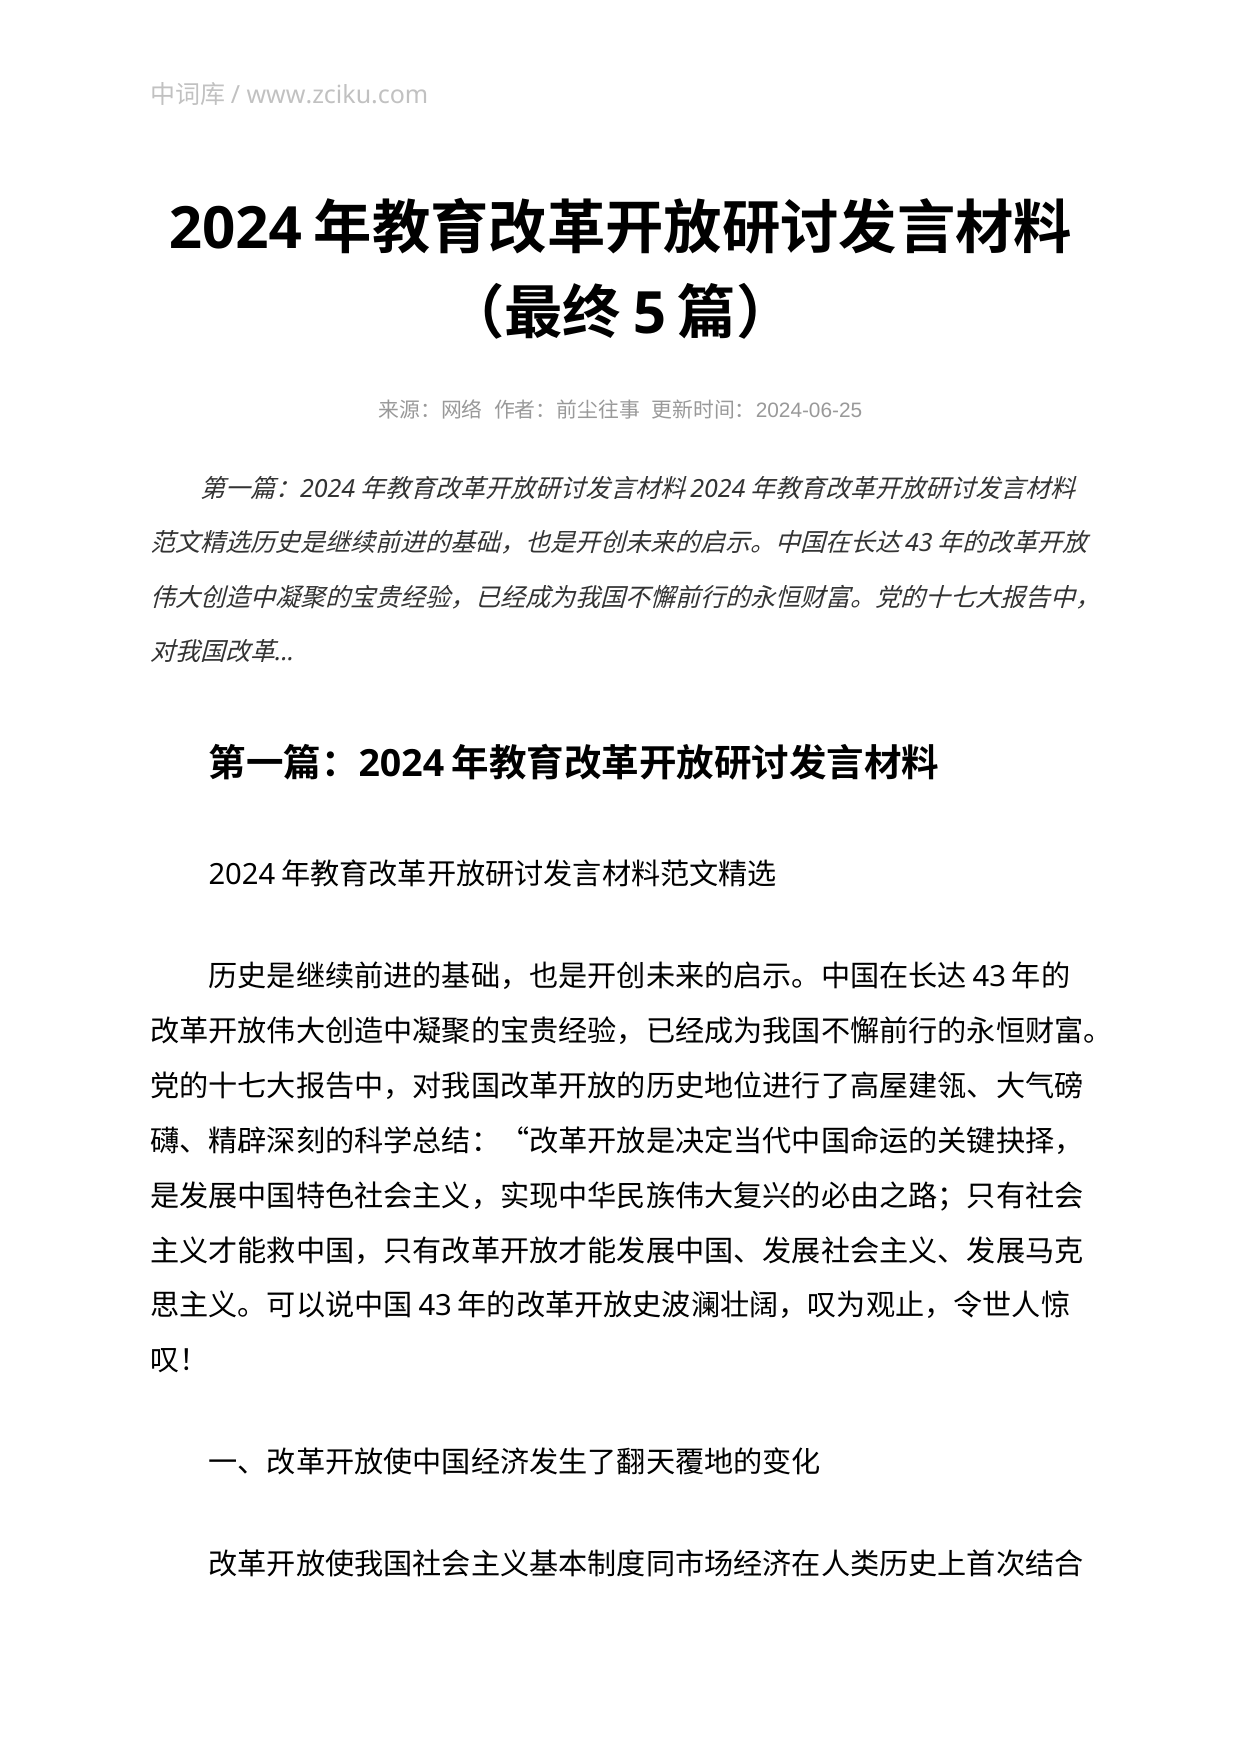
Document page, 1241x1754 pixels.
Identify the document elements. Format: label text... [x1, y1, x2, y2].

subtitle 2024年教育改革开放研讨发言材料（最终5篇） [150, 181, 1090, 351]
text 第一篇：2024年教育改革开放研讨发言材料 [150, 733, 1090, 787]
text 历史是继续前进的基础，也是开创未来的启示。中国在长达43年的改革开放伟大创造中凝聚的宝贵经验，已经成为我国不懈前行的永恒财富。党的十七大报告中，对我国改革开放的历史地位进行了高屋建瓴、大气磅礴、精辟深刻的科学总结：“改革开放是决定当代中国命运的关键抉择，是发展中国特色社会主义，实现中华民族伟大复兴的必由之路；只有社会主义才能救中国，只有改革开放才能发展中国、发展社会主义、发展马克思主义。可以说中国43年的改革开放史波澜壮阔，叹为观止，令世人惊叹！ [150, 952, 1090, 1379]
text 一、改革开放使中国经济发生了翻天覆地的变化 [150, 1439, 1090, 1481]
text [150, 1541, 1090, 1583]
text 来源：网络 作者：前尘往事 更新时间：2024-06-25 [150, 398, 1090, 422]
text 2024年教育改革开放研讨发言材料范文精选 [150, 851, 1090, 893]
text 第一篇：2024年教育改革开放研讨发言材料2024年教育改革开放研讨发言材料范文精选历史是继续前进的基础，也是开创未来的启示。中国在长达43年的改革开放伟大创造中凝聚的宝贵经验，已经成为我国不懈前行的永恒财富。党的十七大报告中，对我国改革... [150, 468, 1090, 668]
